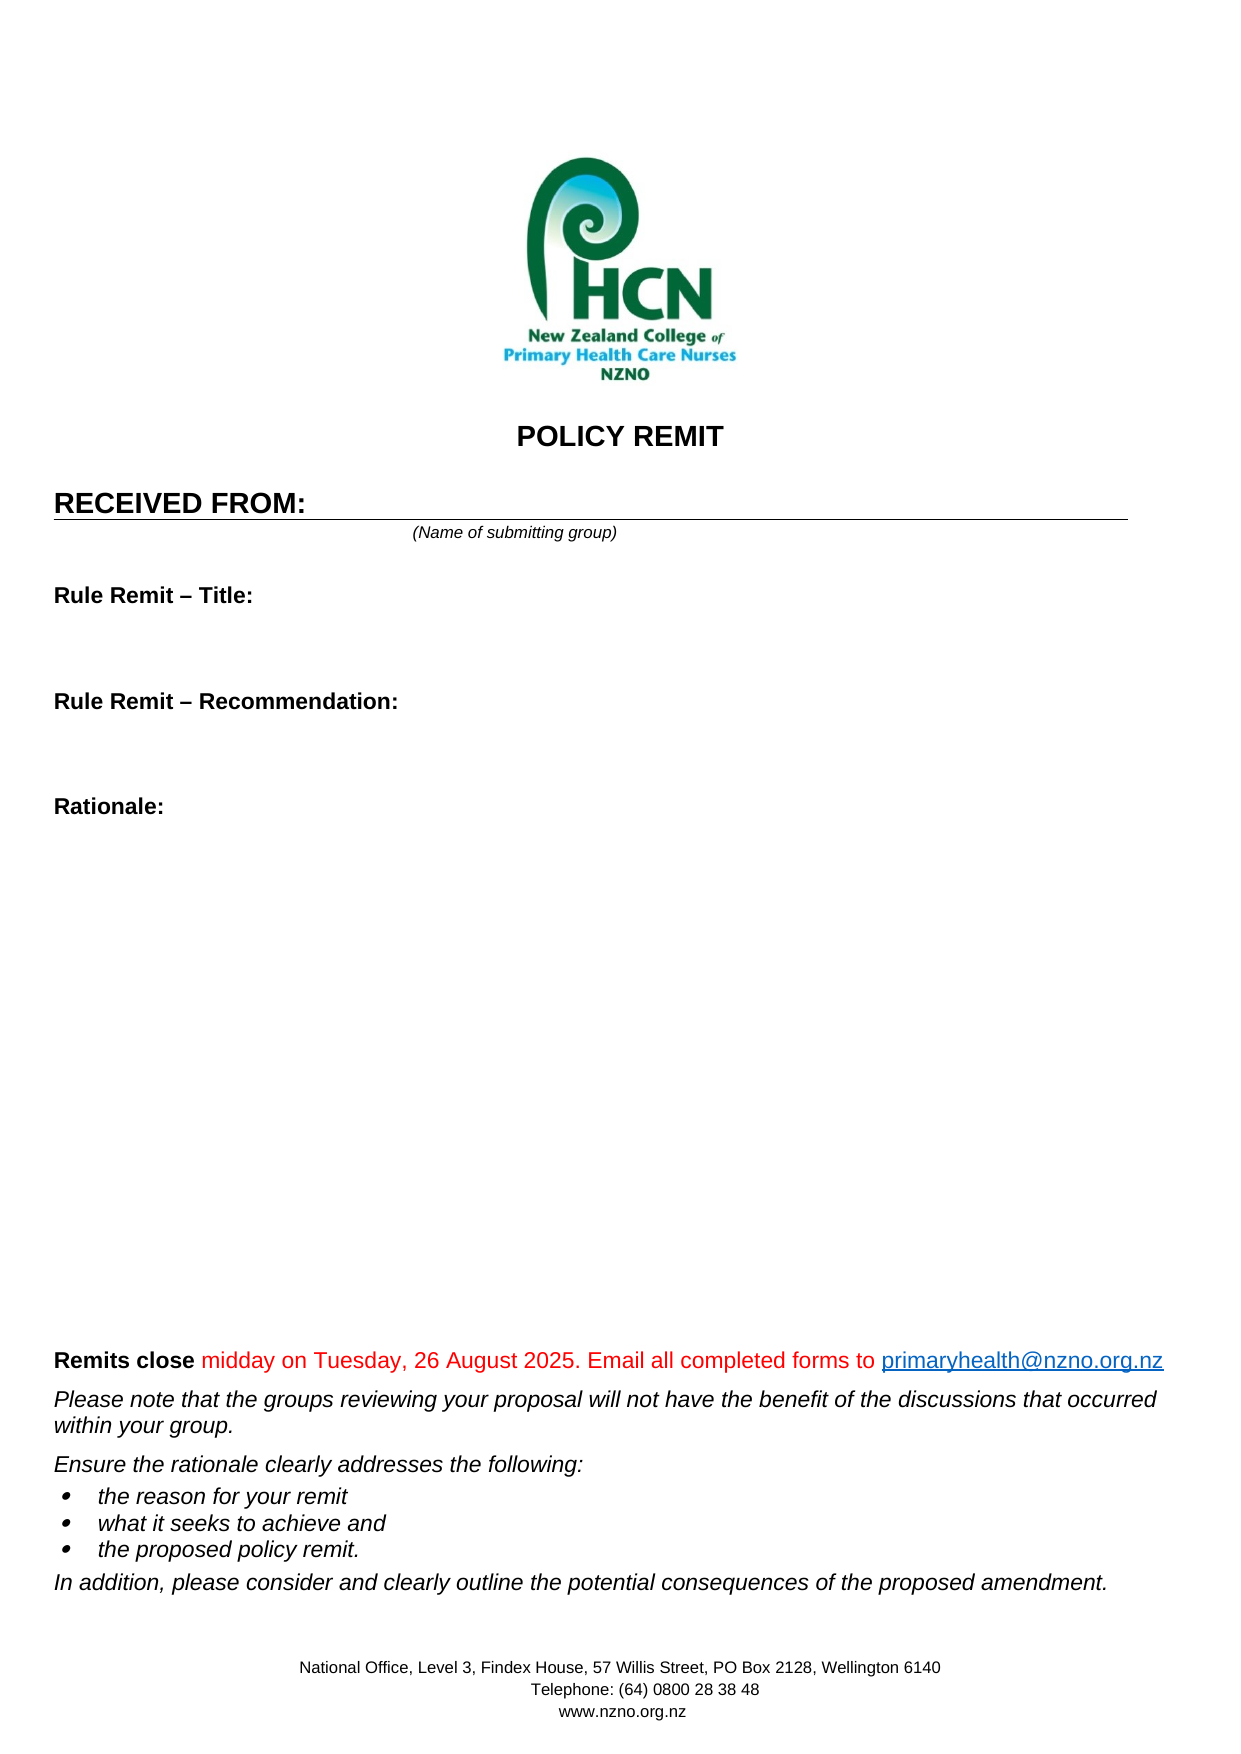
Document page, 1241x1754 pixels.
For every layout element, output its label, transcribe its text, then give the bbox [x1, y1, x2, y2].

text Rule Remit – Recommendation: [53, 688, 1128, 714]
text Rationale: [53, 793, 1128, 819]
text Rule Remit – Title: [53, 582, 1128, 609]
text In addition, please consider and clearly outline the potential consequences of the proposed amendment. [53, 1569, 1176, 1595]
text RECEIVED FROM: [53, 486, 1128, 519]
text Please note that the groups reviewing your proposal will not have the benefit of the discussions that occurred within your group. [53, 1386, 1240, 1438]
text Ensure the rationale clearly addresses the following: [53, 1451, 1240, 1477]
list the proposed policy remit. [60, 1536, 1240, 1562]
text Remits close midday on Tuesday, 26 August 2025. Email all completed forms to primaryhealth@nzno.org.nz [53, 1347, 1240, 1373]
list the reason for your remit [60, 1483, 1240, 1510]
text POLICY REMIT [112, 419, 1128, 452]
text (Name of submitting group) [53, 520, 1128, 556]
list what it seeks to achieve and [60, 1510, 1240, 1536]
picture [502, 150, 738, 386]
